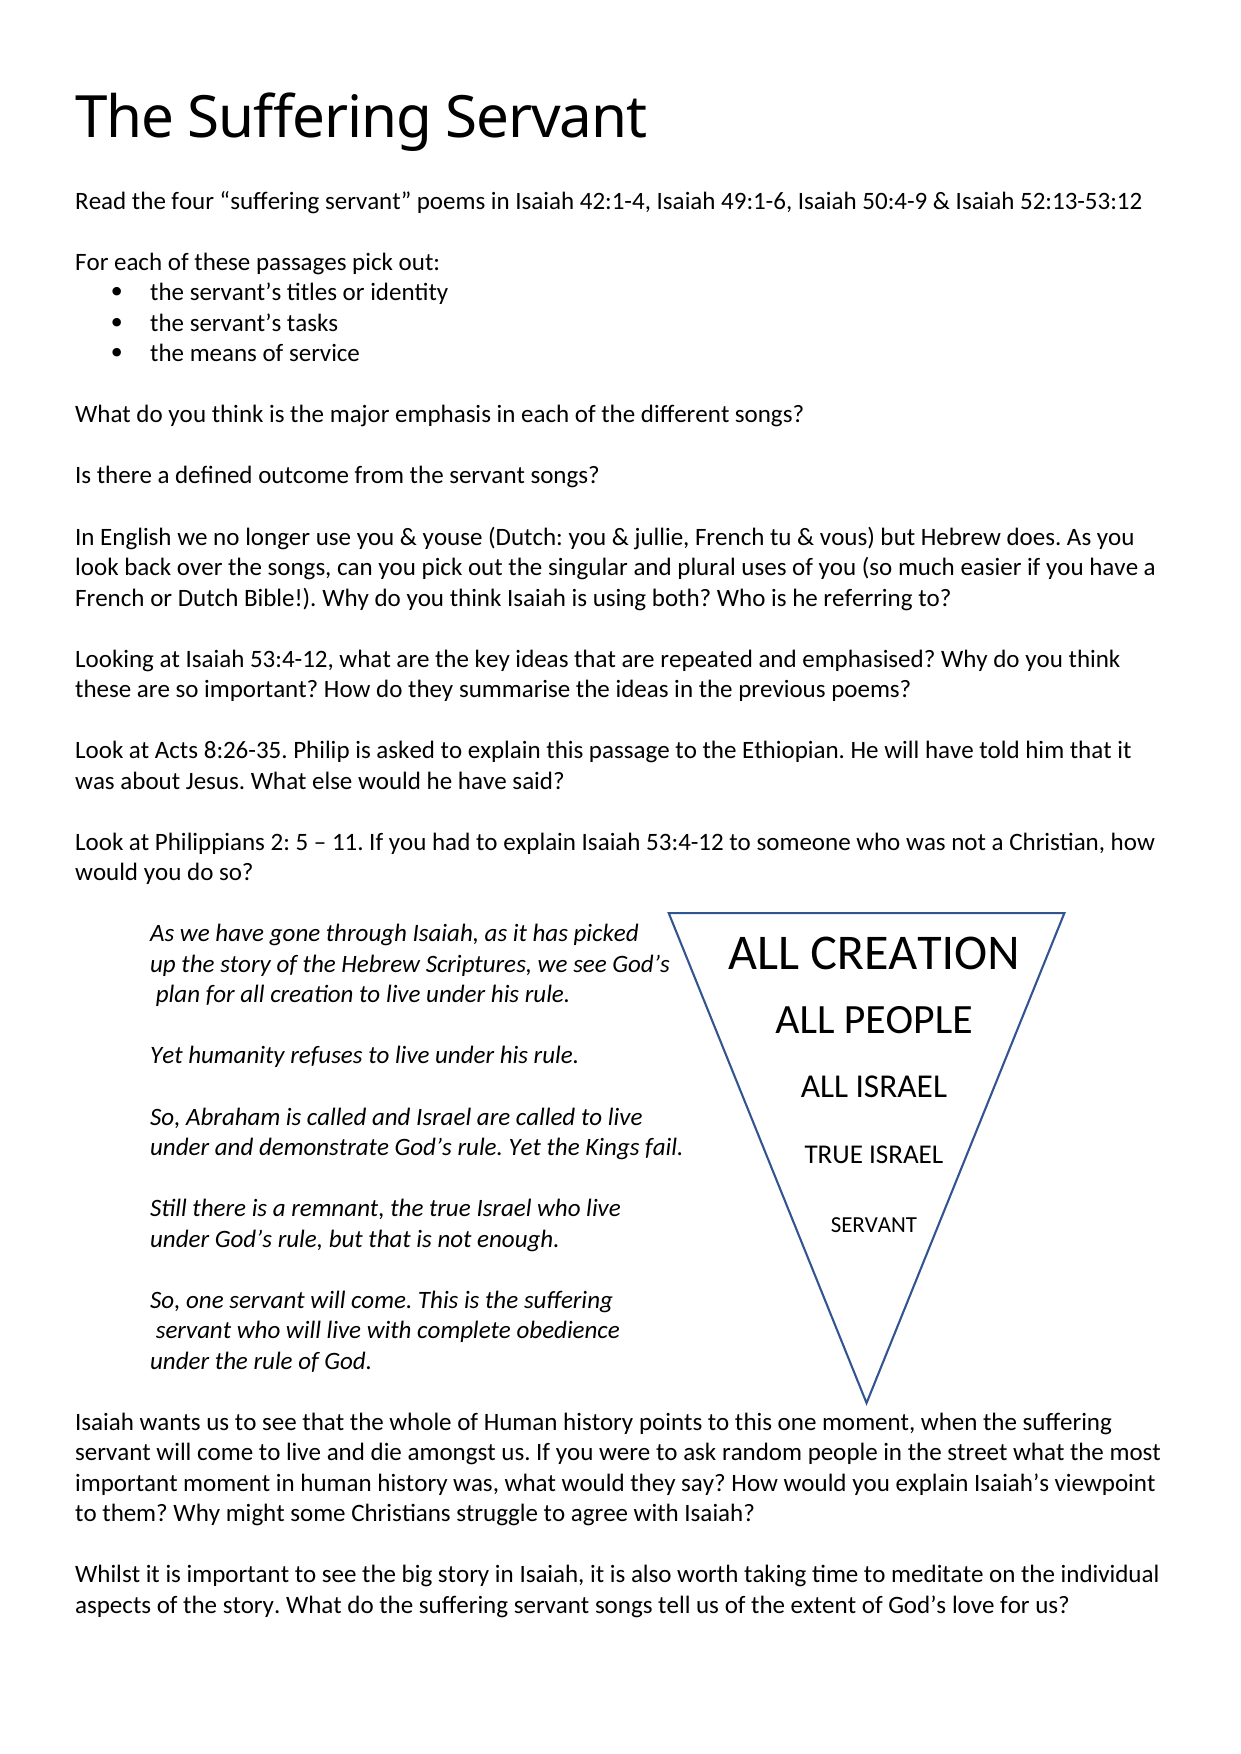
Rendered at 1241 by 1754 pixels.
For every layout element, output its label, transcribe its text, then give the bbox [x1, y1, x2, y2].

text In English we no longer use you & youse (Dutch: you & jullie, French tu & vous) but Hebrew does. As you look back over the songs, can you pick out the singular and plural uses of you (so much easier if you have a French or Dutch Bible!). Why do you think Isaiah is using both? Who is he referring to? [75, 521, 1165, 612]
list the servant’s tasks [112, 307, 1165, 338]
text Looking at Isaiah 53:4-12, what are the key ideas that are repeated and emphasised? Why do you think these are so important? How do they summarise the ideas in the previous poems? [75, 643, 1165, 704]
text Is there a defined outcome from the servant songs? [75, 460, 1165, 490]
text So, Abraham is called and Israel are called to live [150, 1101, 1165, 1131]
text servant who will live with complete obedience [150, 1314, 1165, 1345]
text Isaiah wants us to see that the whole of Human history points to this one moment, when the suffering servant will come to live and die amongst us. If you were to ask random people in the street what the most important moment in human history was, what would they say? How would you explain Isaiah’s viewpoint to them? Why might some Christians struggle to agree with Isaiah? [75, 1406, 1165, 1528]
text For each of these passages pick out: [75, 246, 1165, 277]
text Yet humanity refuses to live under his rule. [150, 1039, 1165, 1070]
text As we have gone through Isaiah, as it has picked [150, 917, 1165, 948]
text Look at Philippians 2: 5 – 11. If you had to explain Isaiah 53:4-12 to someone who was not a Christian, how would you do so? [75, 826, 1165, 887]
text So, one servant will come. This is the suffering [150, 1284, 1165, 1314]
text Read the four “suffering servant” poems in Isaiah 42:1-4, Isaiah 49:1-6, Isaiah 50:4-9 & Isaiah 52:13-53:12 [75, 185, 1165, 216]
text Still there is a remnant, the true Israel who live [150, 1192, 1165, 1223]
list the servant’s titles or identity [112, 277, 1165, 307]
text under God’s rule, but that is not enough. [150, 1223, 1165, 1253]
text Whilst it is important to see the big story in Isaiah, it is also worth taking time to meditate on the individual aspects of the story. What do the suffering servant songs tell us of the extent of God’s love for us? [75, 1558, 1165, 1619]
text under and demonstrate God’s rule. Yet the Kings fail. [150, 1131, 1165, 1162]
text under the rule of God. [150, 1345, 1165, 1375]
text plan for all creation to live under his rule. [150, 978, 1165, 1009]
list the means of service [112, 338, 1165, 368]
text up the story of the Hebrew Scriptures, we see God’s [150, 948, 1165, 978]
title The Suffering Servant [75, 75, 1165, 154]
text Look at Acts 8:26-35. Philip is asked to explain this passage to the Ethiopian. He will have told him that it was about Jesus. What else would he have said? [75, 734, 1165, 795]
text What do you think is the major emphasis in each of the different songs? [75, 399, 1165, 429]
